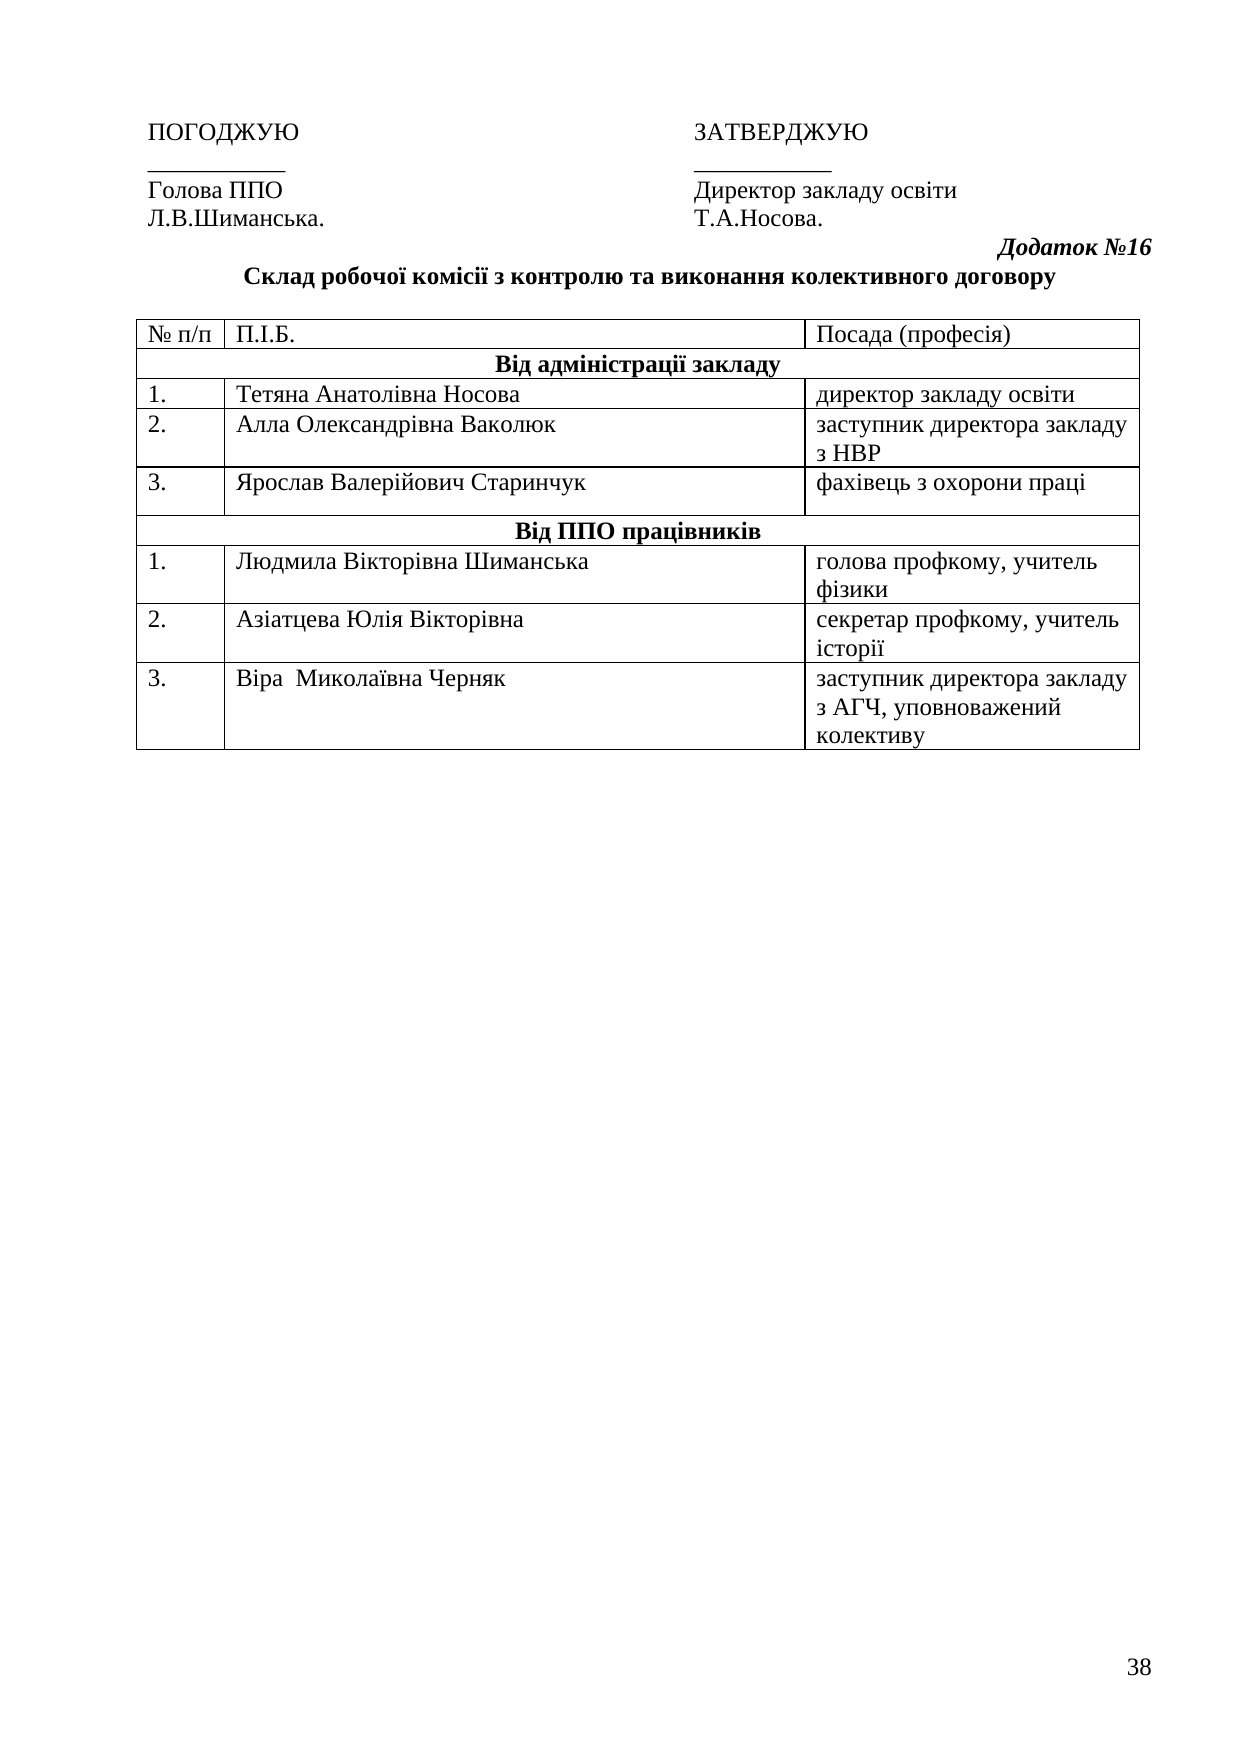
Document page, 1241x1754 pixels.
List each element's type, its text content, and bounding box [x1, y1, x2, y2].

table_cell Від адміністрації закладу [137, 349, 1139, 378]
text Додаток №16 [148, 232, 1152, 261]
table_cell секретар профкому, учитель історії [806, 604, 1139, 662]
table_header ЗАТВЕРДЖУЮ ___________ Директор закладу освіти Т.А.Носова. [683, 117, 1139, 232]
table_cell 3. [137, 663, 224, 749]
text Склад робочої комісії з контролю та виконання колективного договору [148, 261, 1152, 290]
table_cell Азіатцева Юлія Вікторівна [225, 604, 804, 662]
table_cell Людмила Вікторівна Шиманська [225, 546, 804, 603]
table_cell голова профкому, учитель фізики [806, 546, 1139, 603]
table_cell Тетяна Анатолівна Носова [225, 379, 804, 408]
table_cell Ярослав Валерійович Старинчук [225, 468, 804, 515]
table_cell директор закладу освіти [806, 379, 1139, 408]
table_cell Алла Олександрівна Ваколюк [225, 409, 804, 466]
table_cell фахівець з охорони праці [806, 468, 1139, 515]
table_cell Від ППО працівників [137, 516, 1139, 545]
table_header Посада (професія) [806, 320, 1139, 348]
table_cell 1. [137, 546, 224, 603]
table_cell заступник директора закладу з АГЧ, уповноважений колективу [806, 663, 1139, 749]
table_cell 2. [137, 409, 224, 466]
table_header П.І.Б. [225, 320, 804, 348]
table_header ПОГОДЖУЮ ___________ Голова ППО Л.В.Шиманська. [136, 117, 683, 232]
table_header № п/п [137, 320, 224, 348]
table_cell Віра Миколаївна Черняк [225, 663, 804, 749]
table_cell заступник директора закладу з НВР [806, 409, 1139, 466]
table_cell 2. [137, 604, 224, 662]
table_cell 1. [137, 379, 224, 408]
table_cell 3. [137, 468, 224, 515]
